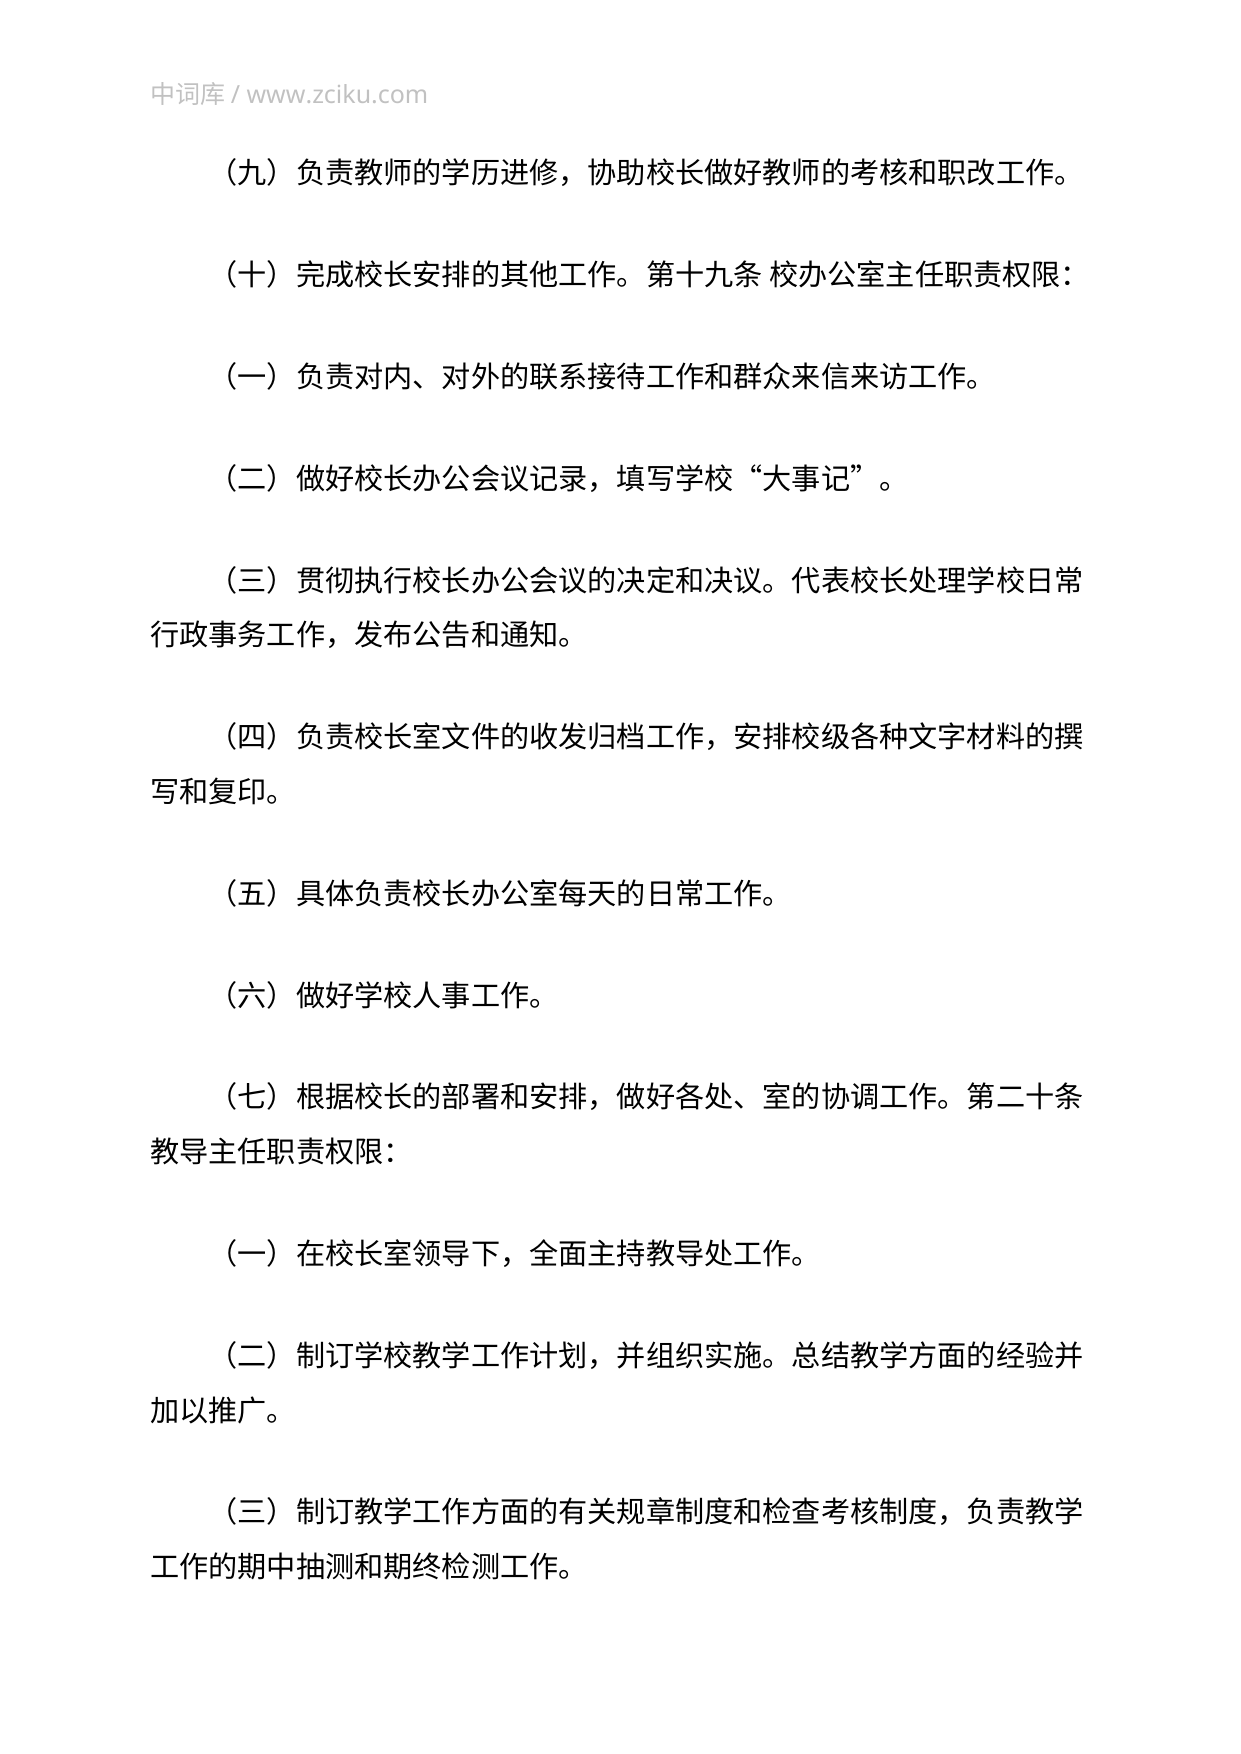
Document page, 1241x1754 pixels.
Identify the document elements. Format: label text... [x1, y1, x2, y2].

text （三）贯彻执行校长办公会议的决定和决议。代表校长处理学校日常行政事务工作，发布公告和通知。 [150, 557, 1090, 654]
text （七）根据校长的部署和安排，做好各处、室的协调工作。第二十条 教导主任职责权限： [150, 1074, 1090, 1171]
text （三）制订教学工作方面的有关规章制度和检查考核制度，负责教学工作的期中抽测和期终检测工作。 [150, 1489, 1090, 1586]
text （六）做好学校人事工作。 [150, 972, 1090, 1014]
text （一）负责对内、对外的联系接待工作和群众来信来访工作。 [150, 353, 1090, 396]
text （一）在校长室领导下，全面主持教导处工作。 [150, 1231, 1090, 1273]
text （十）完成校长安排的其他工作。第十九条 校办公室主任职责权限： [150, 252, 1090, 294]
text （四）负责校长室文件的收发归档工作，安排校级各种文字材料的撰写和复印。 [150, 714, 1090, 811]
text （二）做好校长办公会议记录，填写学校“大事记”。 [150, 455, 1090, 498]
text （二）制订学校教学工作计划，并组织实施。总结教学方面的经验并加以推广。 [150, 1332, 1090, 1429]
text （九）负责教师的学历进修，协助校长做好教师的考核和职改工作。 [150, 150, 1090, 192]
text （五）具体负责校长办公室每天的日常工作。 [150, 870, 1090, 913]
